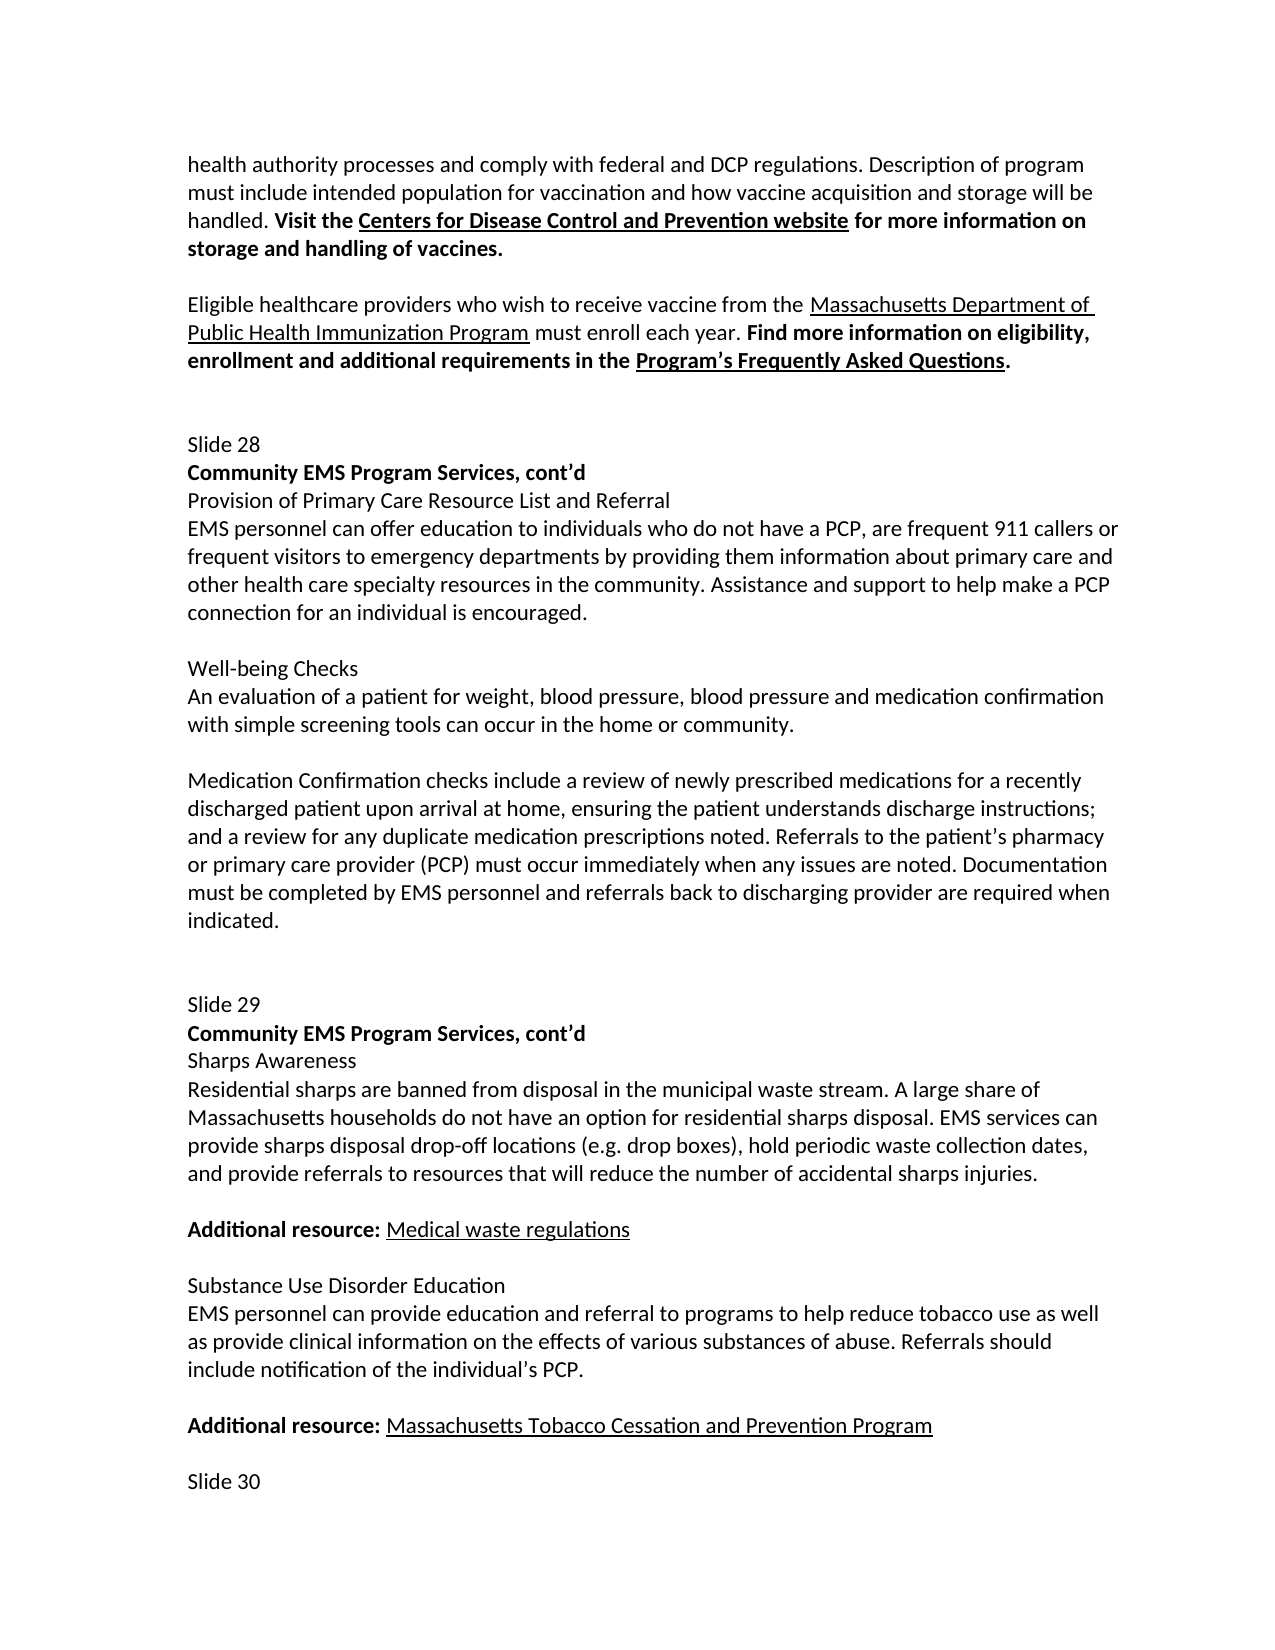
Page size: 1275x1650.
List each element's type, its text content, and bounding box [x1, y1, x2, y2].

text Eligible healthcare providers who wish to receive vaccine from the Massachusetts Department of Public Health Immunization Program must enroll each year. Find more information on eligibility, enrollment and additional requirements in the Program’s Frequently Asked Questions. [187, 290, 1125, 374]
text Additional resource: Massachusetts Tobacco Cessation and Prevention Program [187, 1383, 1125, 1439]
text EMS personnel can offer education to individuals who do not have a PCP, are frequent 911 callers or frequent visitors to emergency departments by providing them information about primary care and other health care specialty resources in the community. Assistance and support to help make a PCP connection for an individual is encouraged. [187, 514, 1125, 626]
text Slide 30 [187, 1467, 1125, 1495]
text Additional resource: Medical waste regulations [187, 1215, 1125, 1243]
text Community EMS Program Services, cont’d [187, 1019, 1125, 1047]
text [187, 150, 1125, 262]
text Slide 29 [187, 991, 1125, 1019]
text Well-being Checks [187, 654, 1125, 682]
text Substance Use Disorder Education [187, 1271, 1125, 1299]
text An evaluation of a patient for weight, blood pressure, blood pressure and medication confirmation with simple screening tools can occur in the home or community. [187, 682, 1125, 738]
text Slide 28 [187, 430, 1125, 458]
text Sharps Awareness [187, 1047, 1125, 1075]
text Residential sharps are banned from disposal in the municipal waste stream. A large share of Massachusetts households do not have an option for residential sharps disposal. EMS services can provide sharps disposal drop-off locations (e.g. drop boxes), hold periodic waste collection dates, and provide referrals to resources that will reduce the number of accidental sharps injuries. [187, 1075, 1125, 1215]
text Medication Confirmation checks include a review of newly prescribed medications for a recently discharged patient upon arrival at home, ensuring the patient understands discharge instructions; and a review for any duplicate medication prescriptions noted. Referrals to the patient’s pharmacy or primary care provider (PCP) must occur immediately when any issues are noted. Documentation must be completed by EMS personnel and referrals back to discharging provider are required when indicated. [187, 738, 1125, 934]
text Community EMS Program Services, cont’d [187, 458, 1125, 486]
text Provision of Primary Care Resource List and Referral [187, 486, 1125, 514]
text EMS personnel can provide education and referral to programs to help reduce tobacco use as well as provide clinical information on the effects of various substances of abuse. Referrals should include notification of the individual’s PCP. [187, 1299, 1125, 1383]
